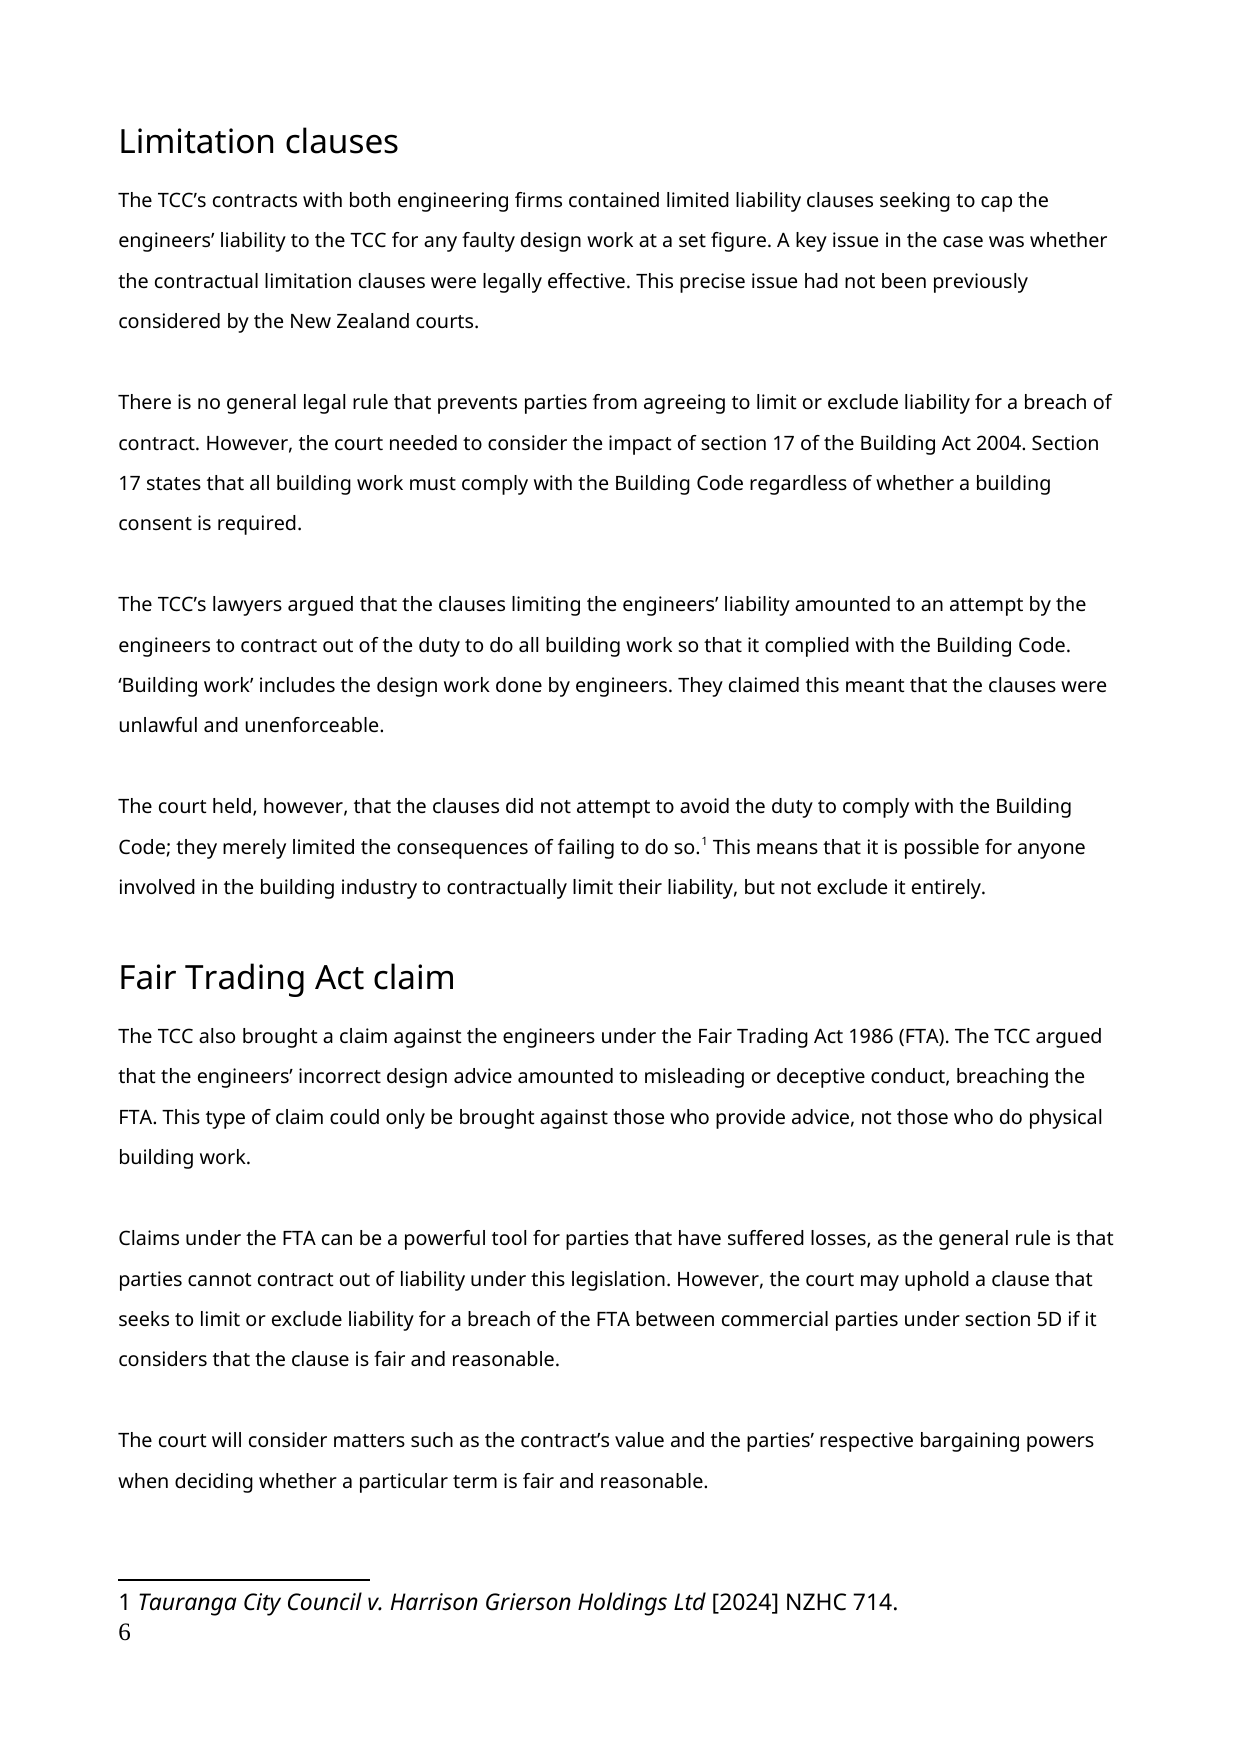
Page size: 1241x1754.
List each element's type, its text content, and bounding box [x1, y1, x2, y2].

text Claims under the FTA can be a powerful tool for parties that have suffered losses, as the general rule is that parties cannot contract out of liability under this legislation. However, the court may uphold a clause that seeks to limit or exclude liability for a breach of the FTA between commercial parties under section 5D if it considers that the clause is fair and reasonable. [118, 1224, 1122, 1373]
text ‘Building work’ includes the design work done by engineers. They claimed this meant that the clauses were unlawful and unenforceable. [118, 671, 1122, 739]
subtitle Fair Trading Act claim [118, 954, 1122, 999]
subtitle Limitation clauses [118, 118, 1122, 163]
text There is no general legal rule that prevents parties from agreeing to limit or exclude liability for a breach of contract. However, the court needed to consider the impact of section 17 of the Building Act 2004. Section 17 states that all building work must comply with the Building Code regardless of whether a building consent is required. [118, 388, 1122, 537]
text The court will consider matters such as the contract’s value and the parties’ respective bargaining powers when deciding whether a particular term is fair and reasonable. [118, 1426, 1122, 1494]
text The TCC’s lawyers argued that the clauses limiting the engineers’ liability amounted to an attempt by the engineers to contract out of the duty to do all building work so that it complied with the Building Code. [118, 590, 1122, 658]
text The TCC’s contracts with both engineering firms contained limited liability clauses seeking to cap the engineers’ liability to the TCC for any faulty design work at a set figure. A key issue in the case was whether the contractual limitation clauses were legally effective. This precise issue had not been previously considered by the New Zealand courts. [118, 186, 1122, 334]
text The TCC also brought a claim against the engineers under the Fair Trading Act 1986 (FTA). The TCC argued that the engineers’ incorrect design advice amounted to misleading or deceptive conduct, breaching the FTA. This type of claim could only be brought against those who provide advice, not those who do physical building work. [118, 1022, 1122, 1171]
text The court held, however, that the clauses did not attempt to avoid the duty to comply with the Building Code; they merely limited the consequences of failing to do so. This means that it is possible for anyone involved in the building industry to contractually limit their liability, but not exclude it entirely. [118, 792, 1122, 900]
